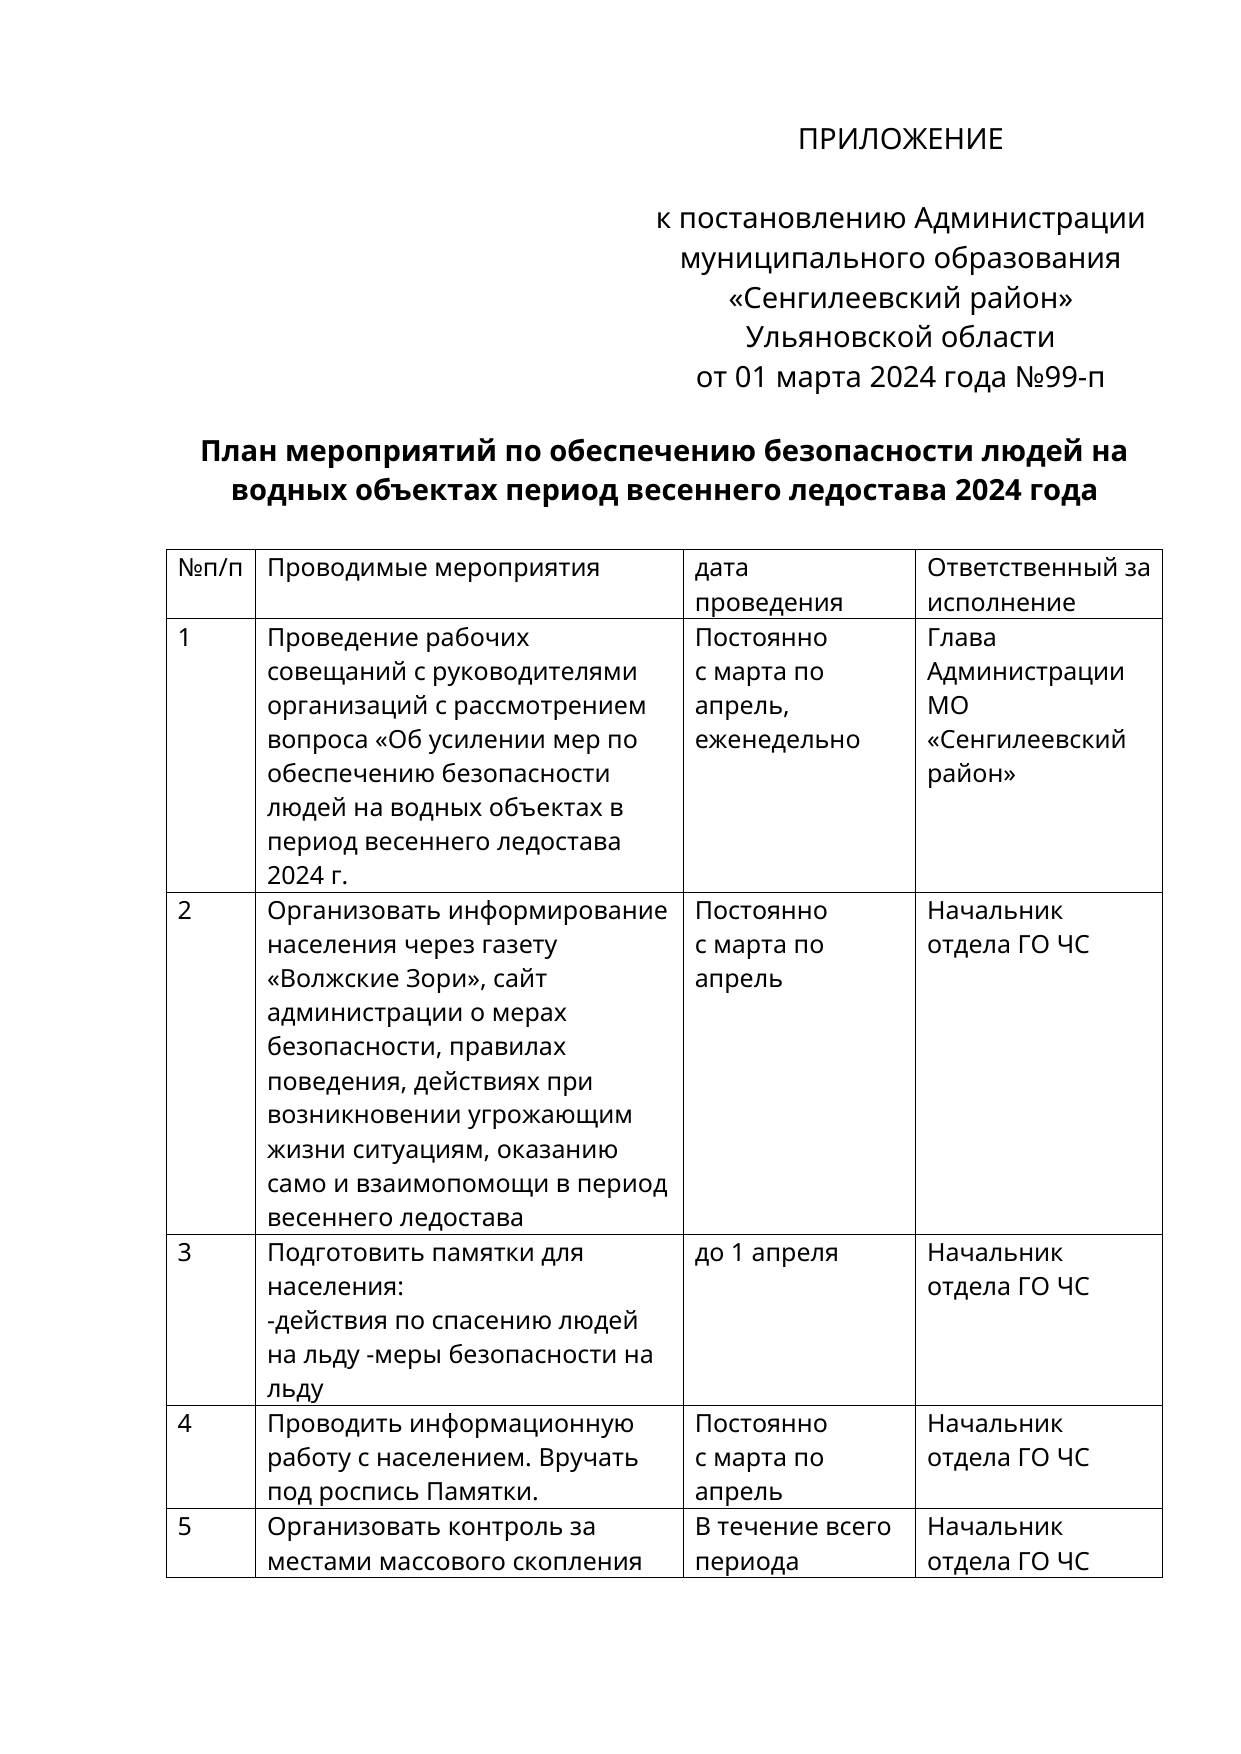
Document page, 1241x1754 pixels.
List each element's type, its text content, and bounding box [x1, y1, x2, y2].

table_cell Постоянно с марта по апрель [684, 893, 915, 1233]
table_cell 4 [167, 1406, 255, 1508]
table_cell 1 [167, 619, 255, 892]
table_cell до 1 апреля [684, 1235, 915, 1405]
table_cell 2 [167, 893, 255, 1233]
text План мероприятий по обеспечению безопасности людей на водных объектах период весеннего ледостава 2024 года [177, 430, 1152, 509]
table_cell Проводить информационную работу с населением. Вручать под роспись Памятки. [256, 1406, 683, 1508]
table_cell Начальник отдела ГО ЧС [916, 1406, 1162, 1508]
table_cell Подготовить памятки для населения: -действия по спасению людей на льду -меры безопасности на льду [256, 1235, 683, 1405]
table_header №п/п [167, 550, 255, 618]
table_cell Проведение рабочих совещаний с руководителями организаций с рассмотрением вопроса «Об усилении мер по обеспечению безопасности людей на водных объектах в период весеннего ледостава 2024 г. [256, 619, 683, 892]
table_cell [684, 1509, 915, 1577]
table_cell Глава Администрации МО «Сенгилеевский район» [916, 619, 1162, 892]
table_header дата проведения [684, 550, 915, 618]
table_header Ответственный за исполнение [916, 550, 1162, 618]
table_header Проводимые мероприятия [256, 550, 683, 618]
text ПРИЛОЖЕНИЕ [650, 118, 1152, 158]
text к постановлению Администрации [650, 158, 1152, 237]
table_cell Постоянно с марта по апрель, еженедельно [684, 619, 915, 892]
table_cell Начальник отдела ГО ЧС [916, 1235, 1162, 1405]
table_cell Организовать информирование населения через газету «Волжские Зори», сайт администрации о мерах безопасности, правилах поведения, действиях при возникновении угрожающим жизни ситуациям, оказанию само и взаимопомощи в период весеннего ледостава [256, 893, 683, 1233]
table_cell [916, 1509, 1162, 1577]
text от 01 марта 2024 года №99-п [650, 356, 1152, 396]
table_cell 5 [167, 1509, 255, 1577]
text Ульяновской области [650, 317, 1152, 356]
table_cell 3 [167, 1235, 255, 1405]
table_cell Постоянно с марта по апрель [684, 1406, 915, 1508]
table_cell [256, 1509, 683, 1577]
table_cell Начальник отдела ГО ЧС [916, 893, 1162, 1233]
text муниципального образования «Сенгилеевский район» [650, 237, 1152, 317]
